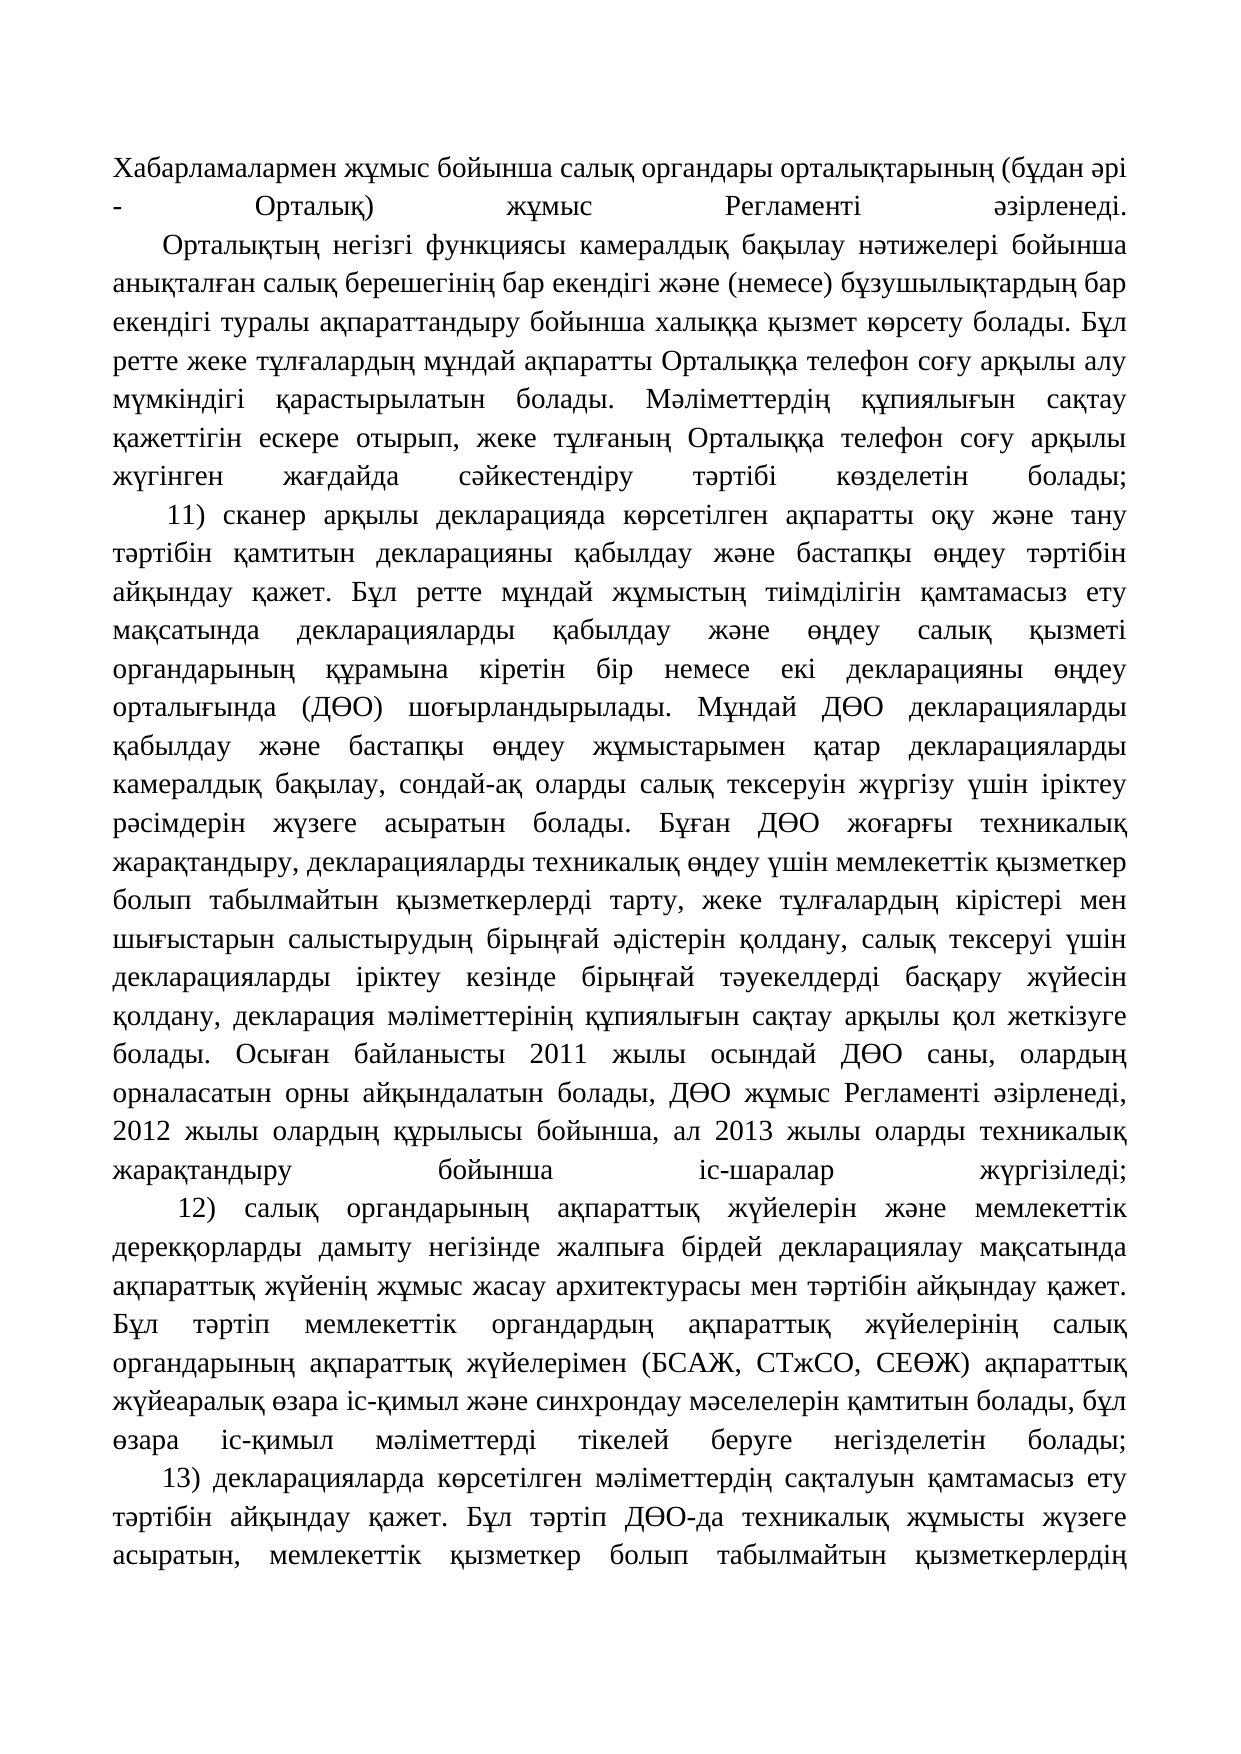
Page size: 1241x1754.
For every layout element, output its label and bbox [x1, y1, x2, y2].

text [112, 150, 1128, 1571]
